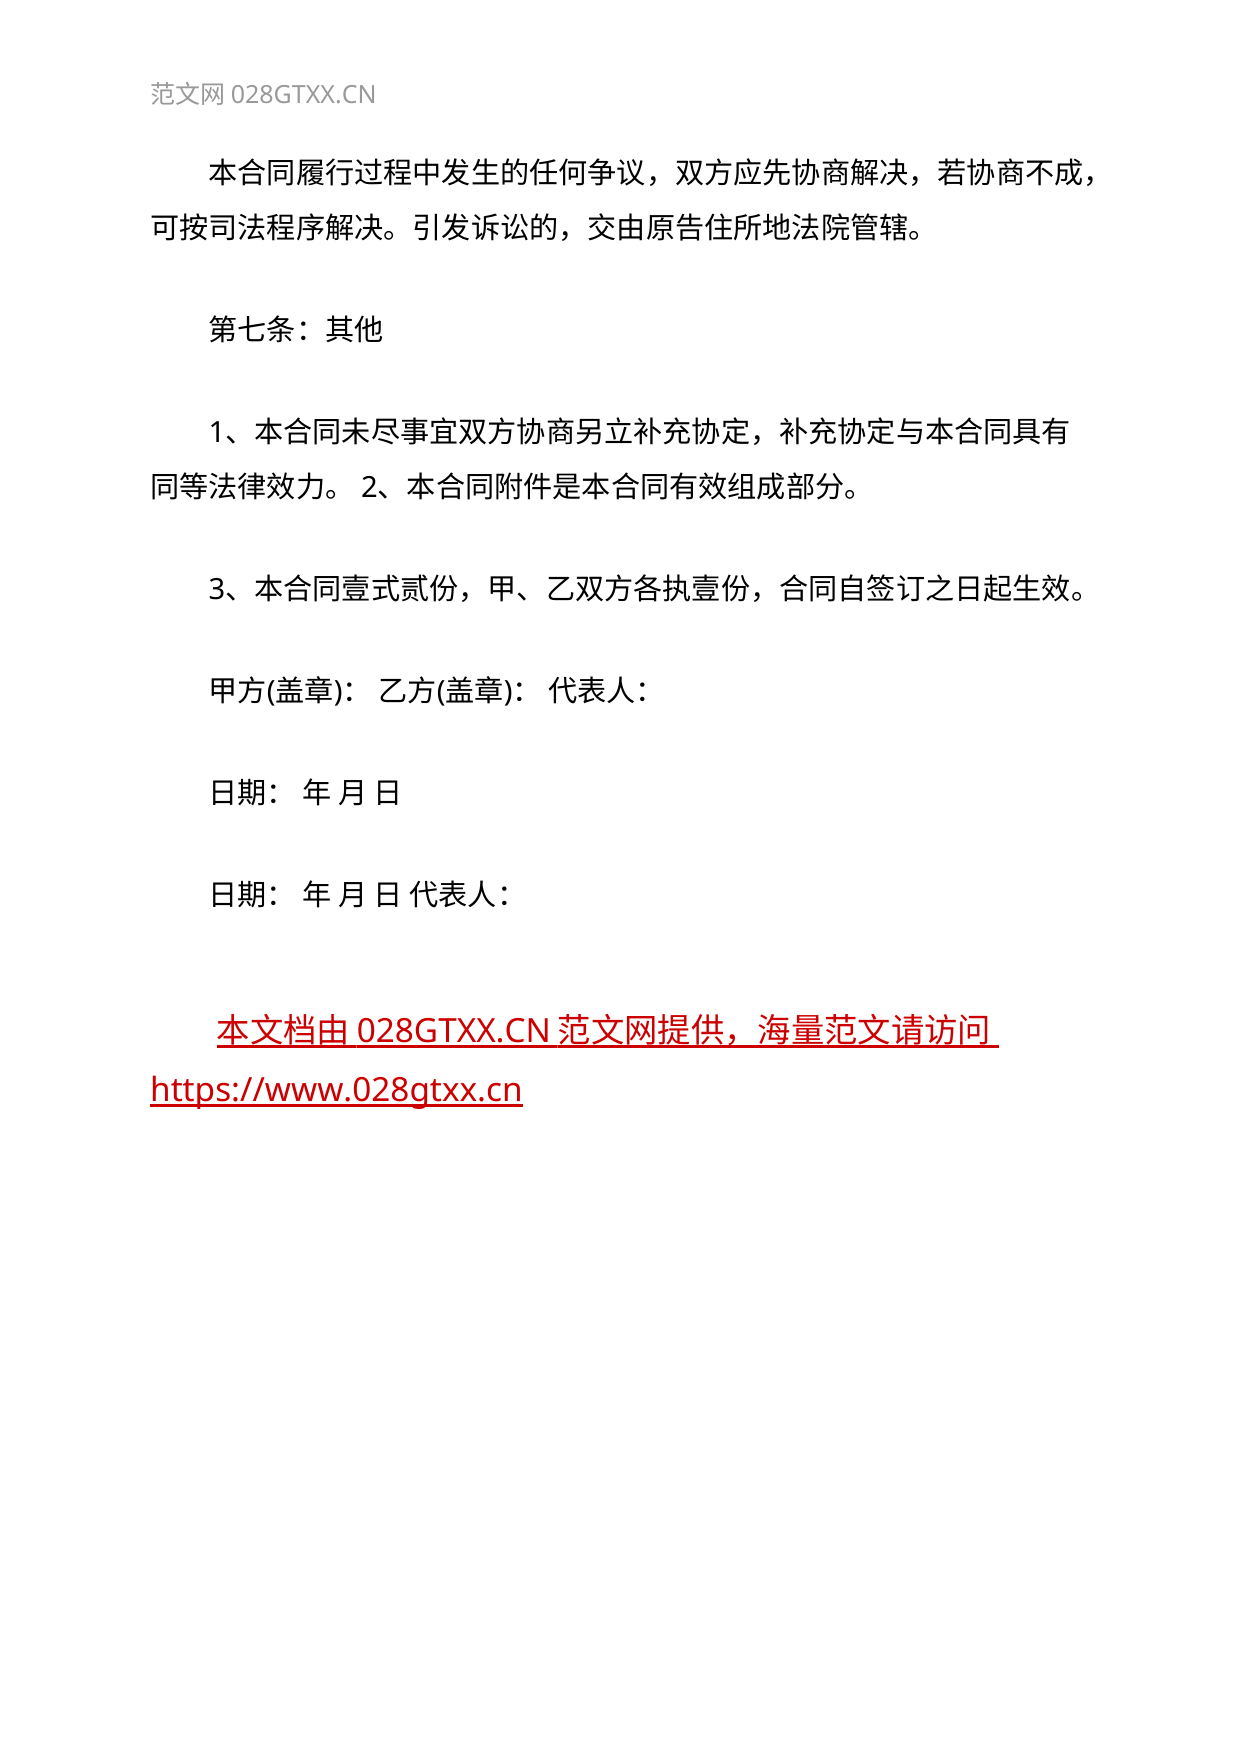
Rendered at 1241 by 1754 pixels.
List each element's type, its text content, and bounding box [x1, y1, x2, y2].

text 日期： 年 月 日 代表人： [150, 871, 1090, 913]
text 甲方(盖章)： 乙方(盖章)： 代表人： [150, 667, 1090, 710]
text 3、本合同壹式贰份，甲、乙双方各执壹份，合同自签订之日起生效。 [150, 565, 1090, 608]
text 本合同履行过程中发生的任何争议，双方应先协商解决，若协商不成，可按司法程序解决。引发诉讼的，交由原告住所地法院管辖。 [150, 150, 1090, 247]
text 第七条：其他 [150, 307, 1090, 349]
text 日期： 年 月 日 [150, 769, 1090, 812]
text 1、本合同未尽事宜双方协商另立补充协定，补充协定与本合同具有同等法律效力。 2、本合同附件是本合同有效组成部分。 [150, 408, 1090, 506]
text 本文档由028GTXX.CN范文网提供，海量范文请访问 https://www.028gtxx.cn [150, 1004, 1090, 1112]
